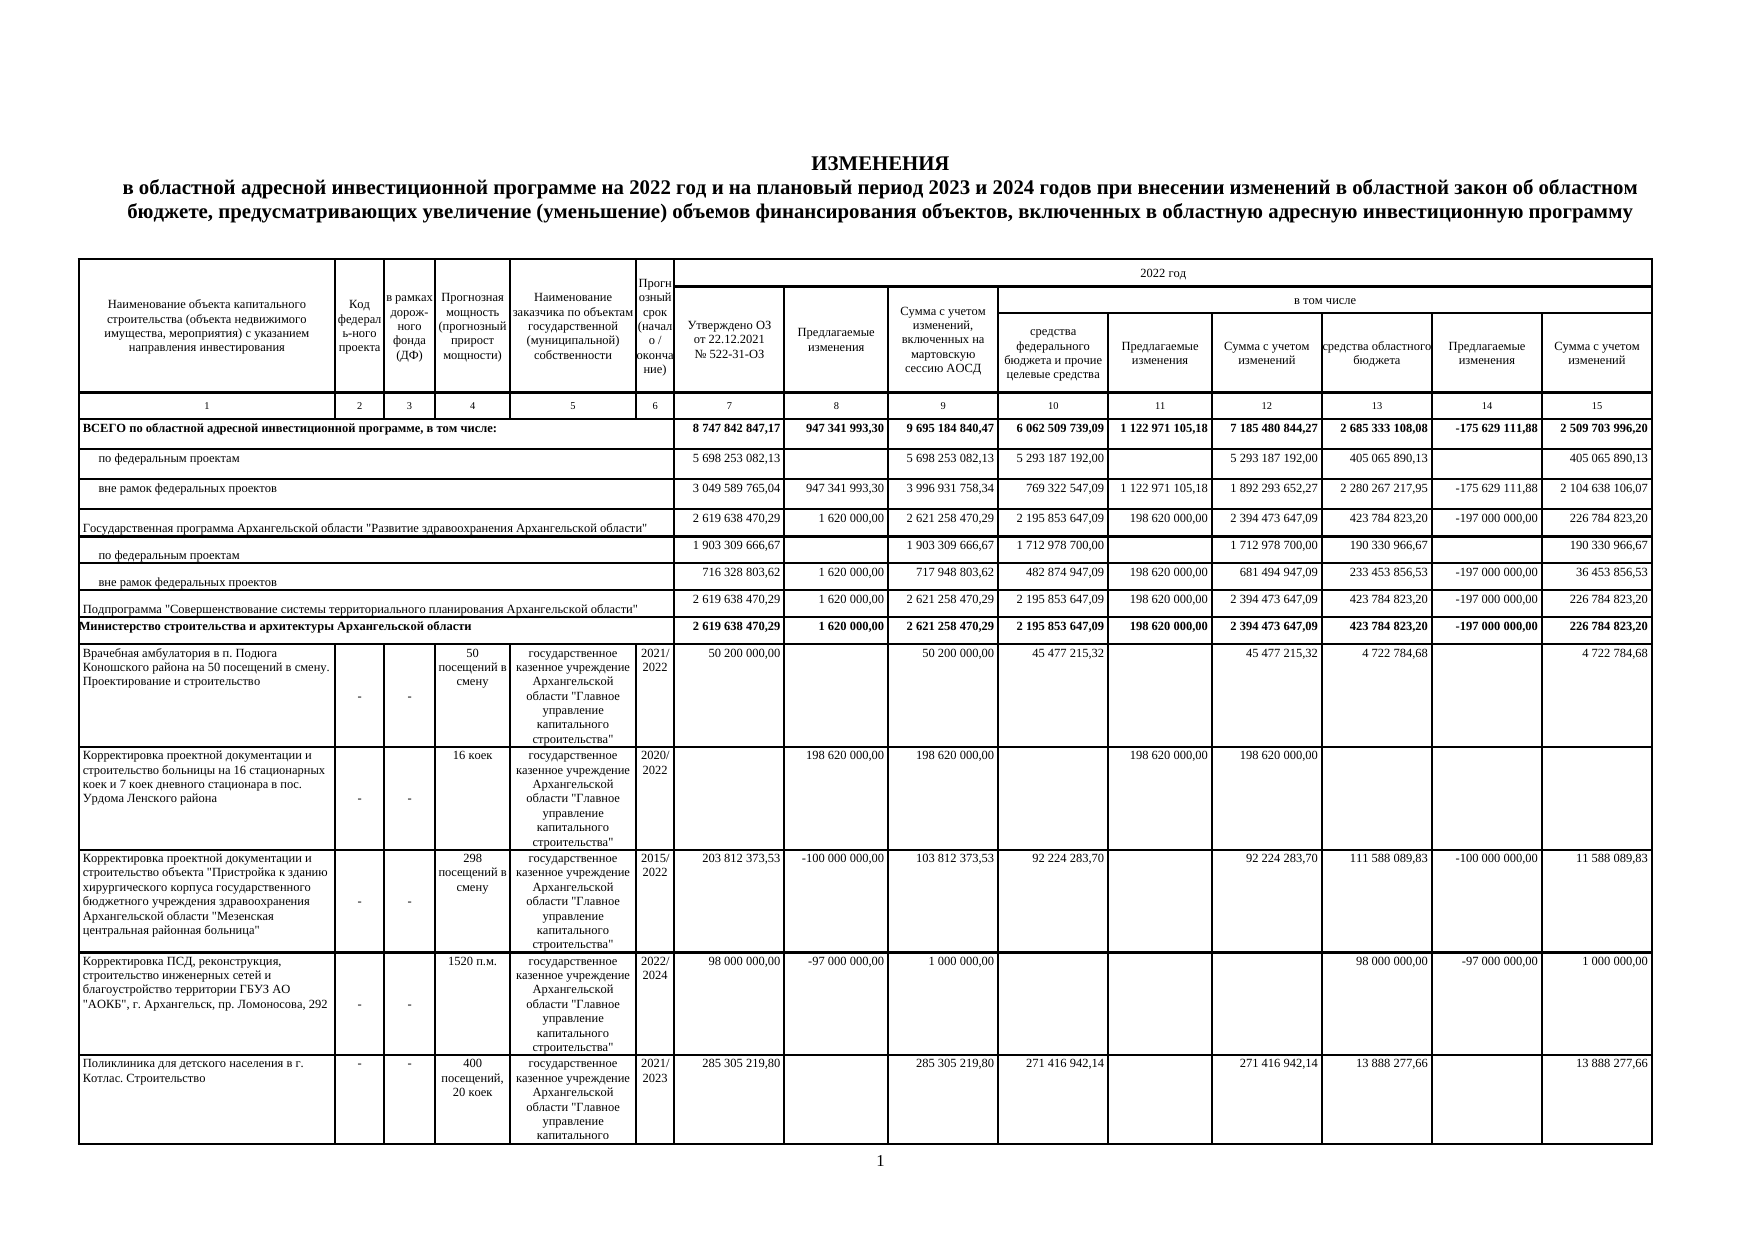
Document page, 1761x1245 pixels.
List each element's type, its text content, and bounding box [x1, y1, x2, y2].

table_cell 1 712 978 700,00 [999, 538, 1107, 562]
table_cell - [385, 1056, 434, 1142]
table_cell Предлагаемые изменения [1433, 314, 1541, 391]
table_cell [785, 1056, 887, 1142]
table_cell 482 874 947,09 [999, 564, 1107, 589]
table_cell 423 784 823,20 [1323, 591, 1431, 616]
table_cell -97 000 000,00 [1433, 954, 1541, 1054]
table_cell - [385, 645, 434, 746]
table_cell 285 305 219,80 [889, 1056, 997, 1142]
table_cell Сумма с учетом изменений [1543, 314, 1651, 391]
table_cell [1213, 954, 1321, 1054]
table_cell государственное казенное учреждение Архангельской области "Главное управление капитального строительства" [511, 851, 635, 951]
table_cell 5 293 187 192,00 [999, 450, 1107, 478]
table_cell 2020/2022 [637, 748, 673, 849]
table_cell 2021/2023 [637, 1056, 673, 1142]
table_cell 423 784 823,20 [1323, 510, 1431, 535]
table_cell 11 588 089,83 [1543, 851, 1651, 951]
table_cell 1 903 309 666,67 [675, 538, 783, 562]
table_cell 3 049 589 765,04 [675, 480, 783, 508]
table_cell государственное казенное учреждение Архангельской области "Главное управление капитального строительства" [511, 748, 635, 849]
table_cell -197 000 000,00 [1433, 564, 1541, 589]
table_cell [1433, 450, 1541, 478]
table_cell 2 621 258 470,29 [889, 618, 997, 643]
table_cell [1433, 538, 1541, 562]
table_cell [1433, 748, 1541, 849]
table_cell 1 [80, 394, 334, 418]
table_cell 16 коек [436, 748, 509, 849]
table_cell 1 620 000,00 [785, 591, 887, 616]
table_cell Министерство строительства и архитектуры Архангельской области [80, 618, 673, 643]
table_cell 2 394 473 647,09 [1213, 591, 1321, 616]
table_cell - [336, 851, 383, 951]
table_header в рамках дорож- ного фонда (ДФ) [385, 260, 434, 391]
table_cell 1520 п.м. [436, 954, 509, 1054]
table_cell -100 000 000,00 [1433, 851, 1541, 951]
table_cell 400 посещений, 20 коек [436, 1056, 509, 1142]
table_cell 947 341 993,30 [785, 420, 887, 448]
table_cell [1109, 538, 1211, 562]
table_cell 14 [1433, 394, 1541, 418]
table_cell 7 [675, 394, 783, 418]
table_cell 1 892 293 652,27 [1213, 480, 1321, 508]
table_cell 36 453 856,53 [1543, 564, 1651, 589]
table_cell Подпрограмма "Совершенствование системы территориального планирования Архангельской области" [80, 591, 673, 616]
table_cell - [336, 1056, 383, 1142]
table_cell 1 712 978 700,00 [1213, 538, 1321, 562]
table_cell 198 620 000,00 [1109, 510, 1211, 535]
table_cell 2 195 853 647,09 [999, 591, 1107, 616]
table_cell в том числе [999, 288, 1651, 312]
table_cell 285 305 219,80 [675, 1056, 783, 1142]
table_cell 1 000 000,00 [889, 954, 997, 1054]
table_cell - [336, 645, 383, 746]
table_cell 50 200 000,00 [889, 645, 997, 746]
table_cell 2015/2022 [637, 851, 673, 951]
table_cell вне рамок федеральных проектов [80, 564, 673, 589]
table_cell - [385, 851, 434, 951]
table_cell 92 224 283,70 [1213, 851, 1321, 951]
table_cell 5 698 253 082,13 [675, 450, 783, 478]
table_cell Сумма с учетом изменений, включенных на мартовскую сессию АОСД [889, 288, 997, 391]
table_cell - [336, 748, 383, 849]
table_cell вне рамок федеральных проектов [80, 480, 673, 508]
table_cell 10 [999, 394, 1107, 418]
table_cell - [385, 748, 434, 849]
table_header ИЗМЕНЕНИЯ в областной адресной инвестиционной программе на 2022 год и на плановый период 2023 и 2024 годов при внесении изменений в областной закон об областном бюджете, предусматривающих увеличение (уменьшение) объемов финансирования объектов, включенных в областную адресную инвестиционную программу [93, 151, 1668, 223]
table_cell 45 477 215,32 [1213, 645, 1321, 746]
table_cell 1 620 000,00 [785, 510, 887, 535]
table_cell -197 000 000,00 [1433, 591, 1541, 616]
table_cell 2 280 267 217,95 [1323, 480, 1431, 508]
table_cell 6 [637, 394, 673, 418]
table_cell 1 903 309 666,67 [889, 538, 997, 562]
table_cell 769 322 547,09 [999, 480, 1107, 508]
table_cell по федеральным проектам [80, 538, 673, 562]
table_cell 271 416 942,14 [999, 1056, 1107, 1142]
table_cell 8 [785, 394, 887, 418]
table_cell 198 620 000,00 [1109, 564, 1211, 589]
table_cell [785, 645, 887, 746]
table_header Наименование объекта капитального строительства (объекта недвижимого имущества, мероприятия) с указанием направления инвестирования [80, 260, 334, 391]
table_cell - [336, 954, 383, 1054]
table_cell [675, 748, 783, 849]
table_cell 13 888 277,66 [1543, 1056, 1651, 1142]
table_cell 233 453 856,53 [1323, 564, 1431, 589]
table_cell Корректировка проектной документации и строительство объекта "Пристройка к зданию хирургического корпуса государственного бюджетного учреждения здравоохранения Архангельской области "Мезенская центральная районная больница" [80, 851, 334, 951]
table_cell по федеральным проектам [80, 450, 673, 478]
table_cell 98 000 000,00 [1323, 954, 1431, 1054]
table_cell 2 394 473 647,09 [1213, 618, 1321, 643]
table_cell [1109, 1056, 1211, 1142]
table_cell 198 620 000,00 [1109, 618, 1211, 643]
table_cell 2 [336, 394, 383, 418]
table_cell 2 104 638 106,07 [1543, 480, 1651, 508]
table_cell 8 747 842 847,17 [675, 420, 783, 448]
table_cell 2022/2024 [637, 954, 673, 1054]
table_cell 2 619 638 470,29 [675, 510, 783, 535]
table_cell 5 293 187 192,00 [1213, 450, 1321, 478]
table_cell 2 621 258 470,29 [889, 510, 997, 535]
table_cell ВСЕГО по областной адресной инвестиционной программе, в том числе: [80, 420, 673, 448]
table_cell 2 621 258 470,29 [889, 591, 997, 616]
table_cell 13 888 277,66 [1323, 1056, 1431, 1142]
table_cell 198 620 000,00 [1213, 748, 1321, 849]
table_cell 4 722 784,68 [1323, 645, 1431, 746]
table_cell 717 948 803,62 [889, 564, 997, 589]
table_cell 226 784 823,20 [1543, 510, 1651, 535]
table_cell 11 [1109, 394, 1211, 418]
table_cell 226 784 823,20 [1543, 618, 1651, 643]
table_cell 1 122 971 105,18 [1109, 420, 1211, 448]
table_cell средства федерального бюджета и прочие целевые средства [999, 314, 1107, 391]
table_cell 423 784 823,20 [1323, 618, 1431, 643]
table_cell [1433, 645, 1541, 746]
table_cell Государственная программа Архангельской области "Развитие здравоохранения Архангельской области" [80, 510, 673, 535]
table_cell 7 185 480 844,27 [1213, 420, 1321, 448]
table_cell Корректировка проектной документации и строительство больницы на 16 стационарных коек и 7 коек дневного стационара в пос. Урдома Ленского района [80, 748, 334, 849]
table_cell -197 000 000,00 [1433, 618, 1541, 643]
table_cell 271 416 942,14 [1213, 1056, 1321, 1142]
table_cell 3 996 931 758,34 [889, 480, 997, 508]
table_cell 203 812 373,53 [675, 851, 783, 951]
table_cell 1 122 971 105,18 [1109, 480, 1211, 508]
table_cell [999, 954, 1107, 1054]
table_cell -175 629 111,88 [1433, 420, 1541, 448]
table_cell -97 000 000,00 [785, 954, 887, 1054]
table_cell 198 620 000,00 [785, 748, 887, 849]
table_cell 50 посещений в смену [436, 645, 509, 746]
table_cell 2 619 638 470,29 [675, 618, 783, 643]
table_cell [1109, 954, 1211, 1054]
table_cell государственное казенное учреждение Архангельской области "Главное управление капитального строительства" [511, 1056, 635, 1142]
table_cell 2 619 638 470,29 [675, 591, 783, 616]
table_cell 298 посещений в смену [436, 851, 509, 951]
table_cell средства областного бюджета [1323, 314, 1431, 391]
table_cell государственное казенное учреждение Архангельской области "Главное управление капитального строительства" [511, 645, 635, 746]
table_cell [1323, 748, 1431, 849]
table_cell 111 588 089,83 [1323, 851, 1431, 951]
table_cell Врачебная амбулатория в п. Подюга Коношского района на 50 посещений в смену. Проектирование и строительство [80, 645, 334, 746]
table_cell 9 695 184 840,47 [889, 420, 997, 448]
table_cell 5 [511, 394, 635, 418]
table_cell 15 [1543, 394, 1651, 418]
table_cell 190 330 966,67 [1323, 538, 1431, 562]
table_cell - [385, 954, 434, 1054]
table_cell Предлагаемые изменения [1109, 314, 1211, 391]
table_cell 947 341 993,30 [785, 480, 887, 508]
table_cell 1 000 000,00 [1543, 954, 1651, 1054]
table_cell 1 620 000,00 [785, 564, 887, 589]
table_header 2022 год [675, 260, 1651, 285]
table_cell 190 330 966,67 [1543, 538, 1651, 562]
table_cell 4 [436, 394, 509, 418]
table_cell 9 [889, 394, 997, 418]
table_cell Корректировка ПСД, реконструкция, строительство инженерных сетей и благоустройство территории ГБУЗ АО "АОКБ", г. Архангельск, пр. Ломоносова, 292 [80, 954, 334, 1054]
table_cell Утверждено ОЗ от 22.12.2021 № 522-31-ОЗ [675, 288, 783, 391]
table_cell 5 698 253 082,13 [889, 450, 997, 478]
table_cell 716 328 803,62 [675, 564, 783, 589]
table_header Прогнозный срок (начало / окончание) [637, 260, 673, 391]
table_cell 2 394 473 647,09 [1213, 510, 1321, 535]
table_cell 92 224 283,70 [999, 851, 1107, 951]
table_cell 13 [1323, 394, 1431, 418]
table_cell 198 620 000,00 [1109, 591, 1211, 616]
table_cell [1433, 1056, 1541, 1142]
table_cell [785, 538, 887, 562]
table_cell [999, 748, 1107, 849]
table_cell 4 722 784,68 [1543, 645, 1651, 746]
table_cell 405 065 890,13 [1543, 450, 1651, 478]
table_cell 12 [1213, 394, 1321, 418]
table_cell Сумма с учетом изменений [1213, 314, 1321, 391]
table_cell 45 477 215,32 [999, 645, 1107, 746]
table_cell 226 784 823,20 [1543, 591, 1651, 616]
table_cell Предлагаемые изменения [785, 288, 887, 391]
table_cell 2 195 853 647,09 [999, 618, 1107, 643]
table_header Наименование заказчика по объектам государственной (муниципальной) собственности [511, 260, 635, 391]
table_cell государственное казенное учреждение Архангельской области "Главное управление капитального строительства" [511, 954, 635, 1054]
table_cell 198 620 000,00 [889, 748, 997, 849]
table_cell [1109, 851, 1211, 951]
table_cell 681 494 947,09 [1213, 564, 1321, 589]
table_cell [1109, 450, 1211, 478]
table_cell 6 062 509 739,09 [999, 420, 1107, 448]
table_cell -175 629 111,88 [1433, 480, 1541, 508]
table_cell 2 685 333 108,08 [1323, 420, 1431, 448]
table_cell 1 620 000,00 [785, 618, 887, 643]
table_cell [785, 450, 887, 478]
table_cell 2 509 703 996,20 [1543, 420, 1651, 448]
table_cell Поликлиника для детского населения в г. Котлас. Строительство [80, 1056, 334, 1142]
table_cell [1109, 645, 1211, 746]
table_cell 103 812 373,53 [889, 851, 997, 951]
table_cell 3 [385, 394, 434, 418]
table_cell 2 195 853 647,09 [999, 510, 1107, 535]
table_cell [1543, 748, 1651, 849]
table_cell 50 200 000,00 [675, 645, 783, 746]
table_cell -197 000 000,00 [1433, 510, 1541, 535]
table_cell 198 620 000,00 [1109, 748, 1211, 849]
table_cell -100 000 000,00 [785, 851, 887, 951]
table_cell 405 065 890,13 [1323, 450, 1431, 478]
table_cell 2021/2022 [637, 645, 673, 746]
table_header Прогнозная мощность (прогнозный прирост мощности) [436, 260, 509, 391]
table_cell 98 000 000,00 [675, 954, 783, 1054]
table_header Код федераль-ного проекта [336, 260, 383, 391]
